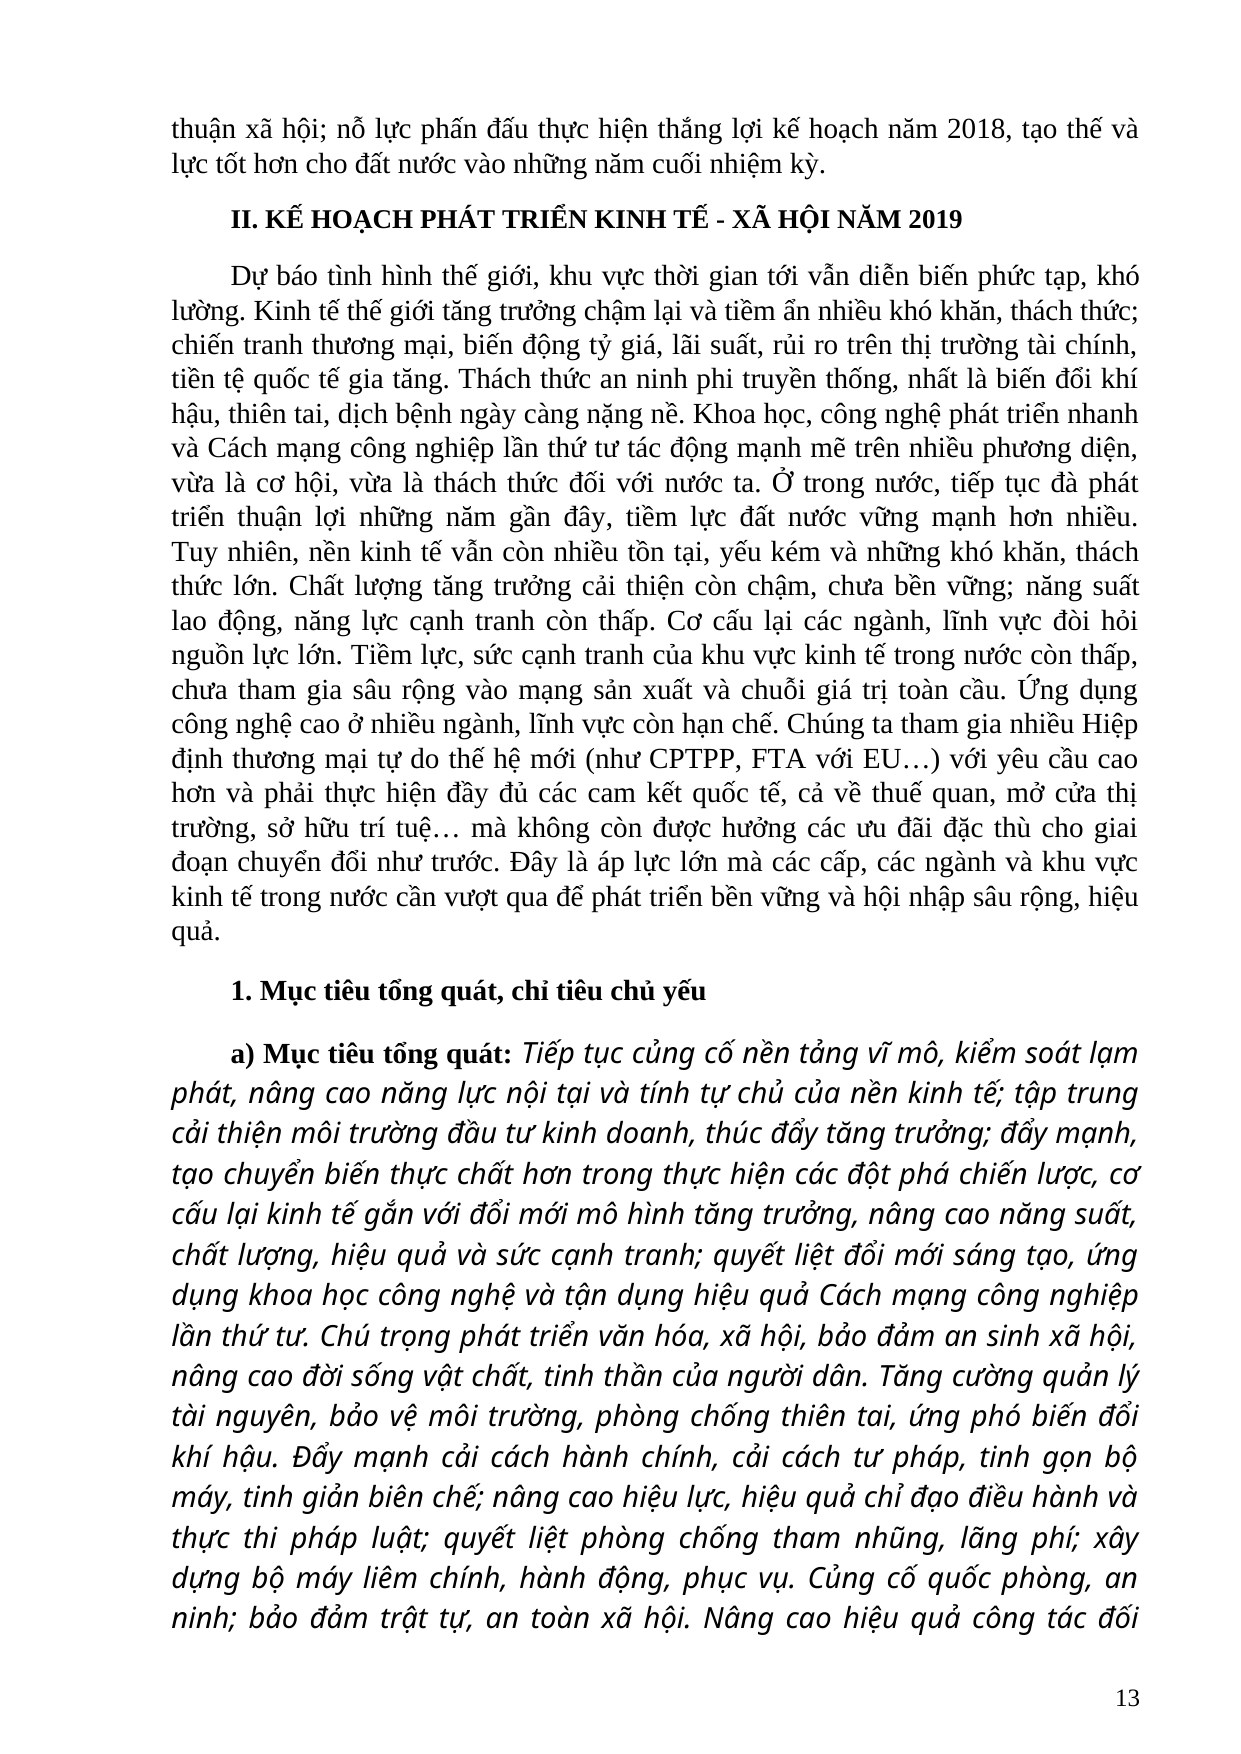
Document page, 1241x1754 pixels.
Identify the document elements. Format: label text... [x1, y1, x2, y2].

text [171, 111, 1140, 179]
text Dự báo tình hình thế giới, khu vực thời gian tới vẫn diễn biến phức tạp, khó lường. Kinh tế thế giới tăng trưởng chậm lại và tiềm ẩn nhiều khó khăn, thách thức; chiến tranh thương mại, biến động tỷ giá, lãi suất, rủi ro trên thị trường tài chính, tiền tệ quốc tế gia tăng. Thách thức an ninh phi truyền thống, nhất là biến đổi khí hậu, thiên tai, dịch bệnh ngày càng nặng nề. Khoa học, công nghệ phát triển nhanh và Cách mạng công nghiệp lần thứ tư tác động mạnh mẽ trên nhiều phương diện, vừa là cơ hội, vừa là thách thức đối với nước ta. Ở trong nước, tiếp tục đà phát triển thuận lợi những năm gần đây, tiềm lực đất nước vững mạnh hơn nhiều. Tuy nhiên, nền kinh tế vẫn còn nhiều tồn tại, yếu kém và những khó khăn, thách thức lớn. Chất lượng tăng trưởng cải thiện còn chậm, chưa bền vững; năng suất lao động, năng lực cạnh tranh còn thấp. Cơ cấu lại các ngành, lĩnh vực đòi hỏi nguồn lực lớn. Tiềm lực, sức cạnh tranh của khu vực kinh tế trong nước còn thấp, chưa tham gia sâu rộng vào mạng sản xuất và chuỗi giá trị toàn cầu. Ứng dụng công nghệ cao ở nhiều ngành, lĩnh vực còn hạn chế. Chúng ta tham gia nhiều Hiệp định thương mại tự do thế hệ mới (như CPTPP, FTA với EU…) với yêu cầu cao hơn và phải thực hiện đầy đủ các cam kết quốc tế, cả về thuế quan, mở cửa thị trường, sở hữu trí tuệ… mà không còn được hưởng các ưu đãi đặc thù cho giai đoạn chuyển đổi như trước. Đây là áp lực lớn mà các cấp, các ngành và khu vực kinh tế trong nước cần vượt qua để phát triển bền vững và hội nhập sâu rộng, hiệu quả. [171, 258, 1140, 947]
text 1. Mục tiêu tổng quát, chỉ tiêu chủ yếu [171, 973, 1140, 1006]
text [171, 1032, 1140, 1637]
text II. KẾ HOẠCH PHÁT TRIỂN KINH TẾ - XÃ HỘI NĂM 2019 [171, 203, 1140, 234]
